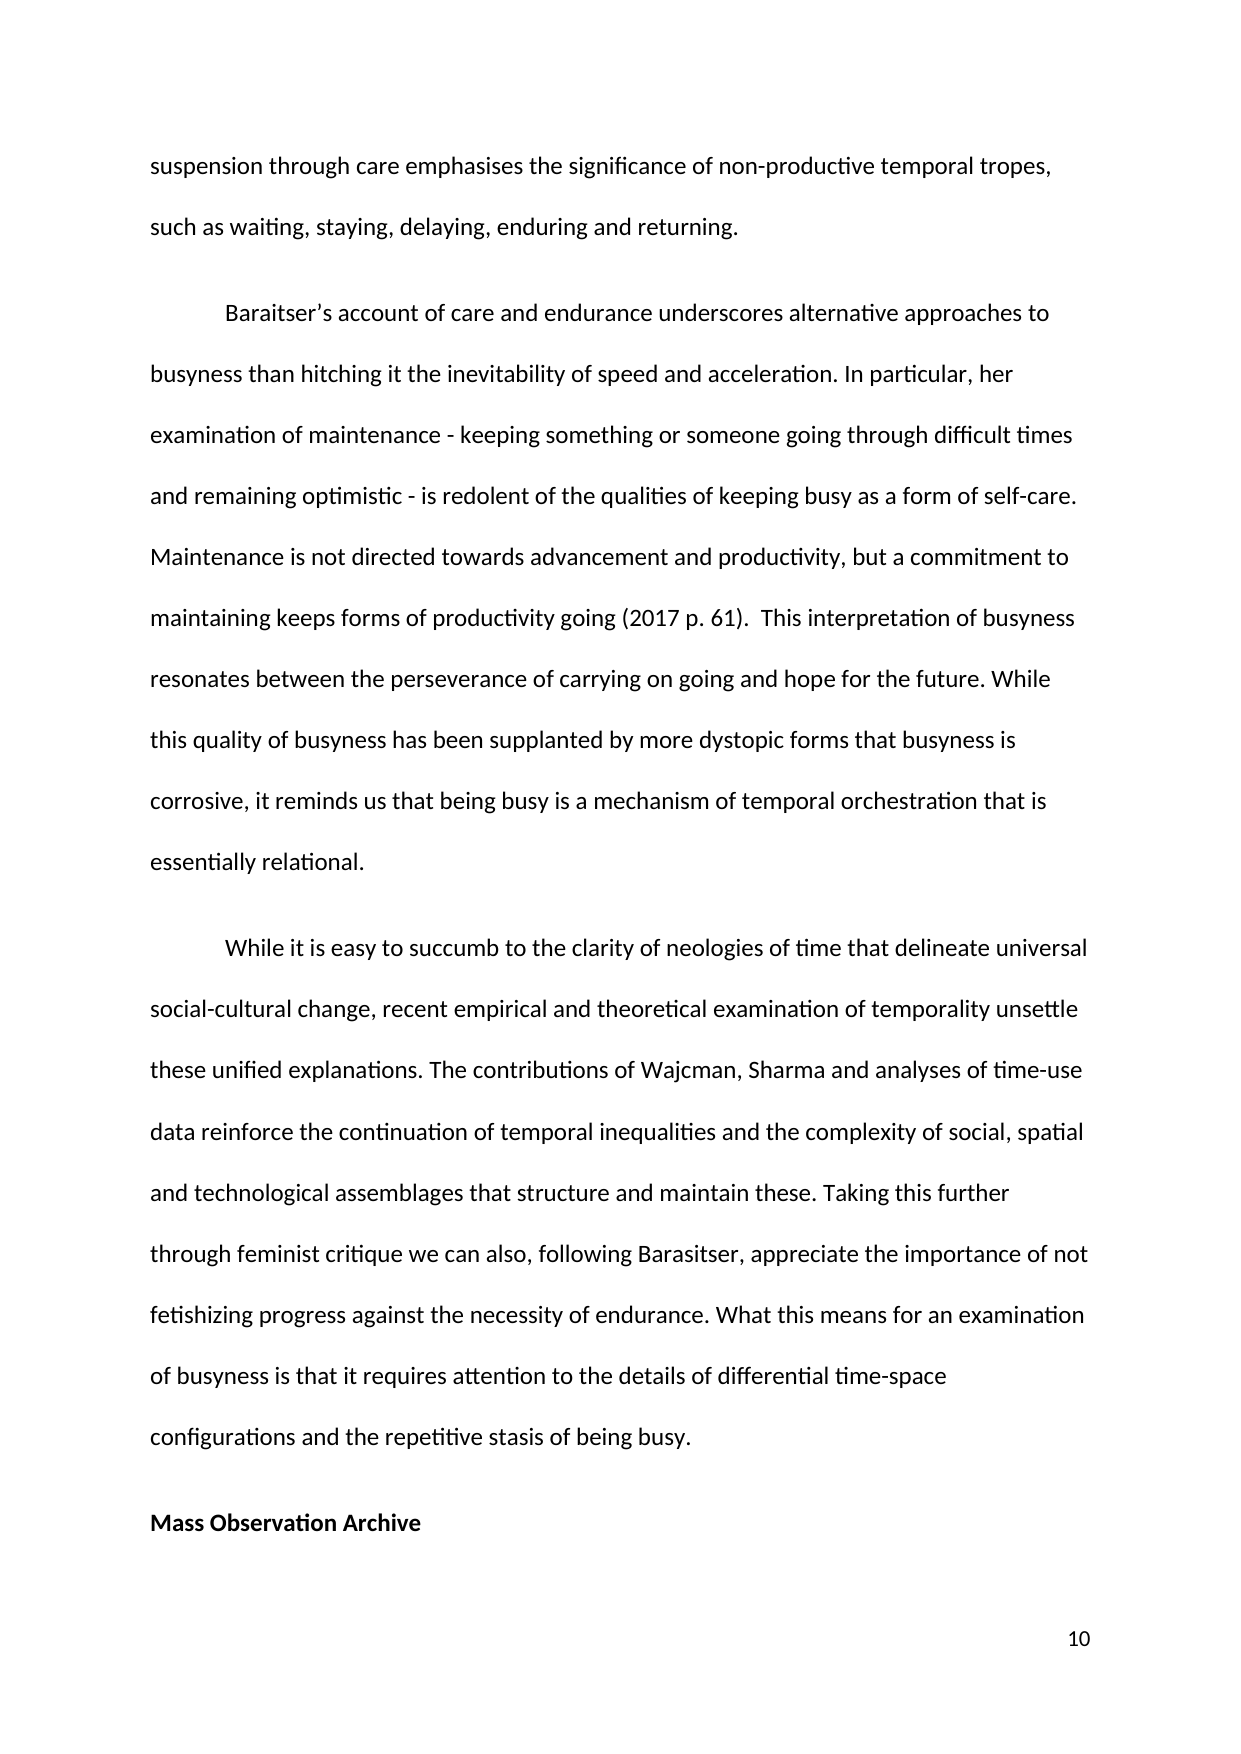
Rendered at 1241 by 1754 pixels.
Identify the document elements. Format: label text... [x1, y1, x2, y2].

text Baraitser’s account of care and endurance underscores alternative approaches to busyness than hitching it the inevitability of speed and acceleration. In particular, her examination of maintenance - keeping something or someone going through difficult times and remaining optimistic - is redolent of the qualities of keeping busy as a form of self-care. Maintenance is not directed towards advancement and productivity, but a commitment to maintaining keeps forms of productivity going (2017 p. 61). This interpretation of busyness resonates between the perseverance of carrying on going and hope for the future. While this quality of busyness has been supplanted by more dystopic forms that busyness is corrosive, it reminds us that being busy is a mechanism of temporal orchestration that is essentially relational. [150, 297, 1090, 877]
text While it is easy to succumb to the clarity of neologies of time that delineate universal social-cultural change, recent empirical and theoretical examination of temporality unsettle these unified explanations. The contributions of Wajcman, Sharma and analyses of time-use data reinforce the continuation of temporal inequalities and the complexity of social, spatial and technological assemblages that structure and maintain these. Taking this further through feminist critique we can also, following Barasitser, appreciate the importance of not fetishizing progress against the necessity of endurance. What this means for an examination of busyness is that it requires attention to the details of differential time-space configurations and the repetitive stasis of being busy. [150, 932, 1090, 1451]
text Mass Observation Archive [150, 1507, 1090, 1537]
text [150, 150, 1090, 242]
